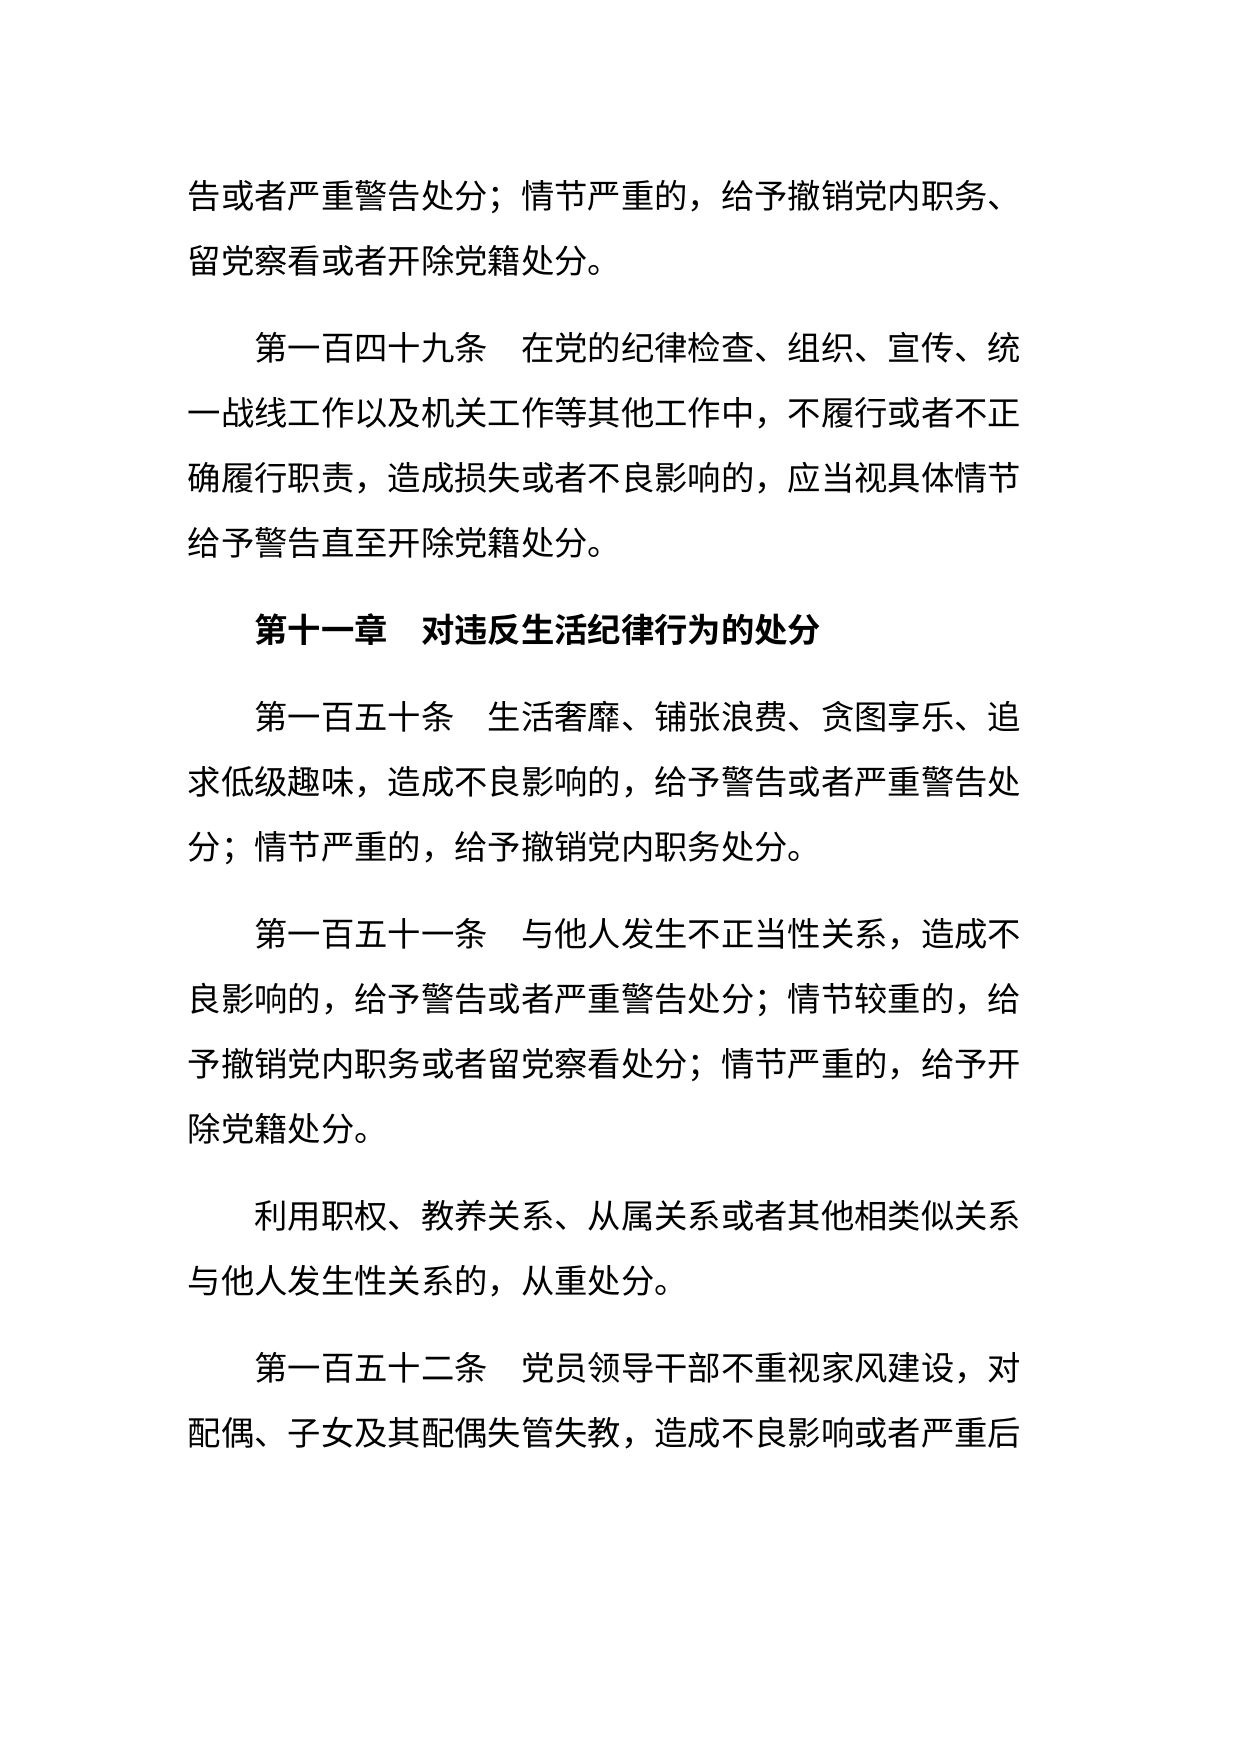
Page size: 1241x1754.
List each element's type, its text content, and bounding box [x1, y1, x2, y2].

text 利用职权、教养关系、从属关系或者其他相类似关系与他人发生性关系的，从重处分。 [187, 1181, 1053, 1311]
text 第一百五十条 生活奢靡、铺张浪费、贪图享乐、追求低级趣味，造成不良影响的，给予警告或者严重警告处分；情节严重的，给予撤销党内职务处分。 [187, 683, 1053, 878]
text 第十一章 对违反生活纪律行为的处分 [187, 596, 1053, 661]
text 第一百四十九条 在党的纪律检查、组织、宣传、统一战线工作以及机关工作等其他工作中，不履行或者不正确履行职责，造成损失或者不良影响的，应当视具体情节给予警告直至开除党籍处分。 [187, 314, 1053, 574]
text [187, 162, 1053, 292]
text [187, 1333, 1053, 1463]
text 第一百五十一条 与他人发生不正当性关系，造成不良影响的，给予警告或者严重警告处分；情节较重的，给予撤销党内职务或者留党察看处分；情节严重的，给予开除党籍处分。 [187, 899, 1053, 1159]
